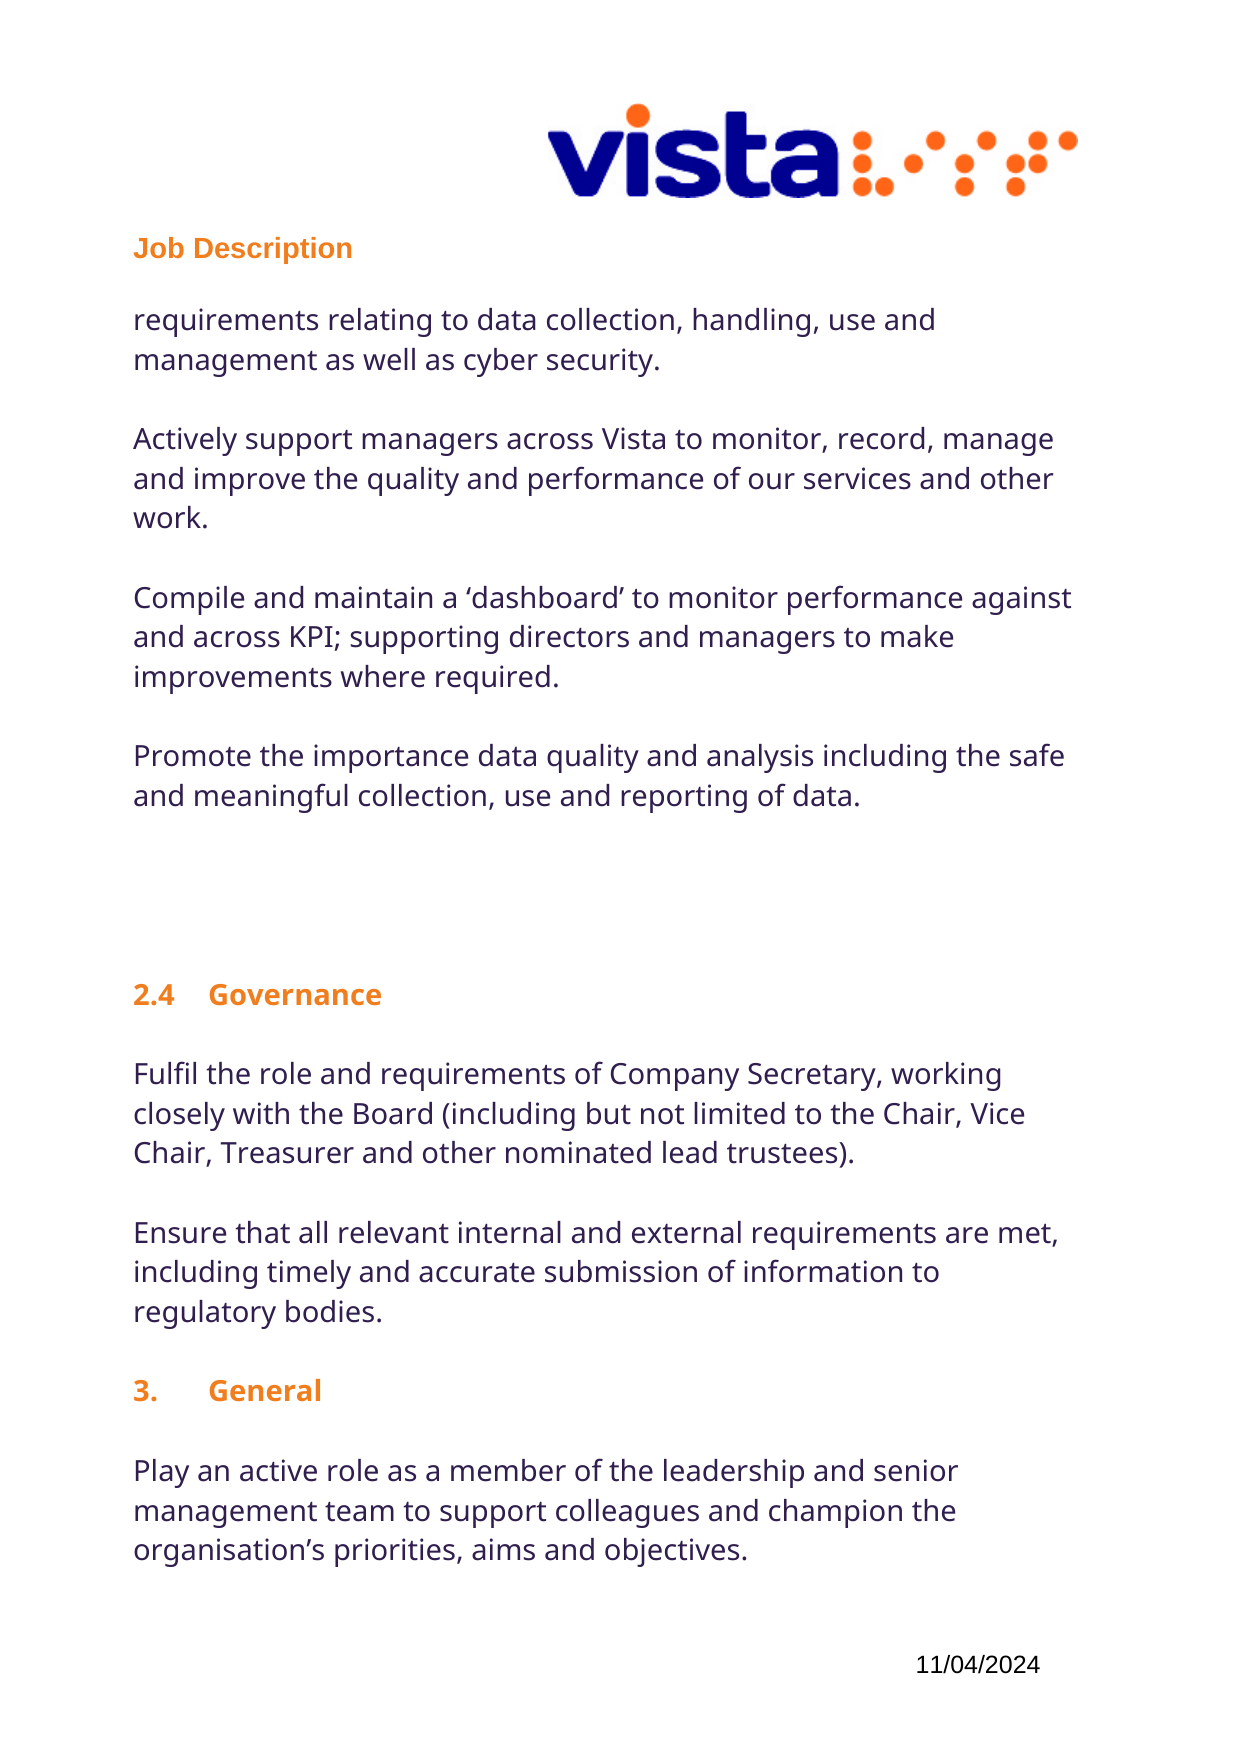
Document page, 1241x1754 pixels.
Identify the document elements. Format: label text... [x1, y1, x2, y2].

text 2.4 Governance [133, 974, 1078, 1013]
text Play an active role as a member of the leadership and senior management team to support colleagues and champion the organisation’s priorities, aims and objectives. [133, 1450, 1078, 1569]
text Fulfil the role and requirements of Company Secretary, working closely with the Board (including but not limited to the Chair, Vice Chair, Treasurer and other nominated lead trustees). [133, 1053, 1078, 1172]
text Compile and maintain a ‘dashboard’ to monitor performance against and across KPI; supporting directors and managers to make improvements where required. [133, 577, 1078, 696]
text Actively support managers across Vista to monitor, record, manage and improve the quality and performance of our services and other work. [133, 418, 1078, 537]
picture [547, 103, 1078, 198]
text Ensure that all relevant internal and external requirements are met, including timely and accurate submission of information to regulatory bodies. [133, 1212, 1078, 1331]
text Promote the importance data quality and analysis including the safe and meaningful collection, use and reporting of data. [133, 736, 1078, 815]
text 3. General [133, 1371, 1078, 1410]
